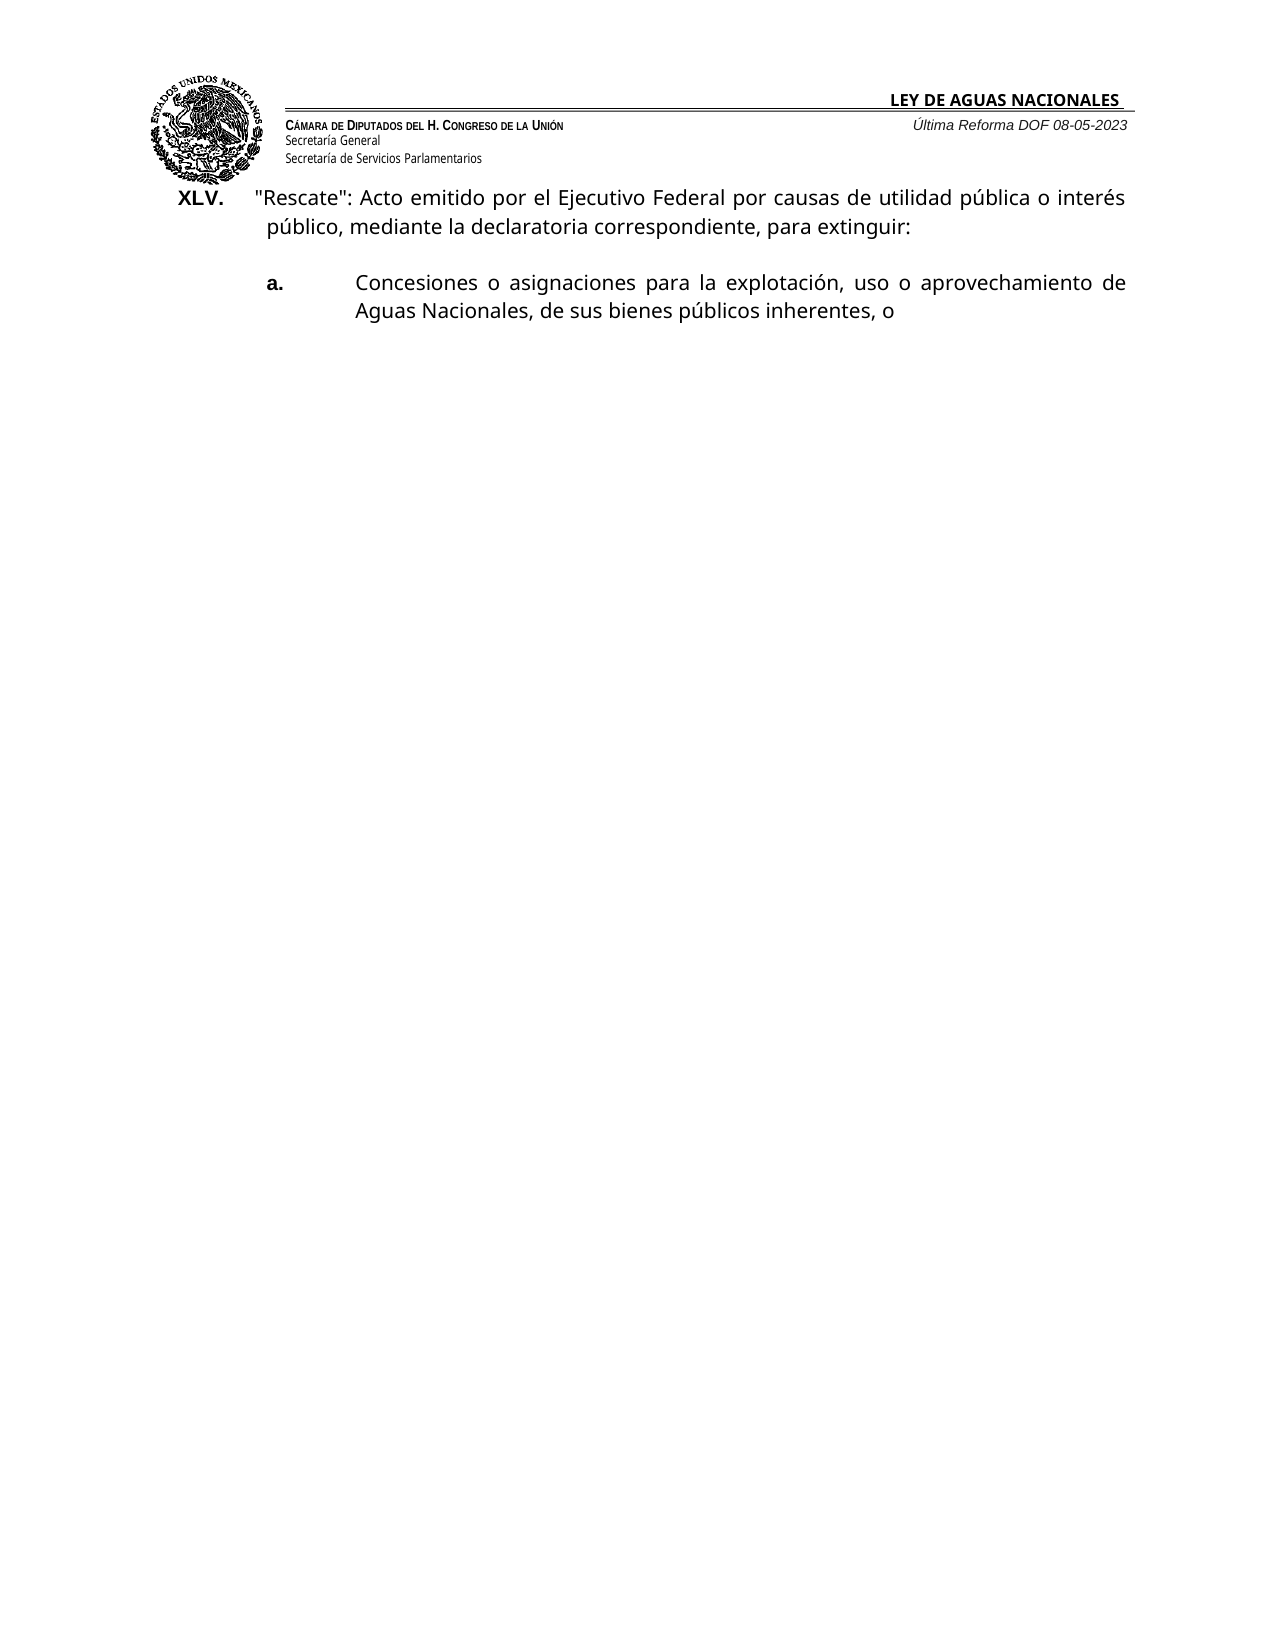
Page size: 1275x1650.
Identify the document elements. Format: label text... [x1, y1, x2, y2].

list Concesiones o asignaciones para la explotación, uso o aprovechamiento de Aguas Nacionales, de sus bienes públicos inherentes, o [266, 268, 1127, 325]
text XLV. "Rescate": Acto emitido por el Ejecutivo Federal por causas de utilidad pública o interés público, mediante la declaratoria correspondiente, para extinguir: [178, 183, 1126, 240]
picture [150, 75, 263, 185]
